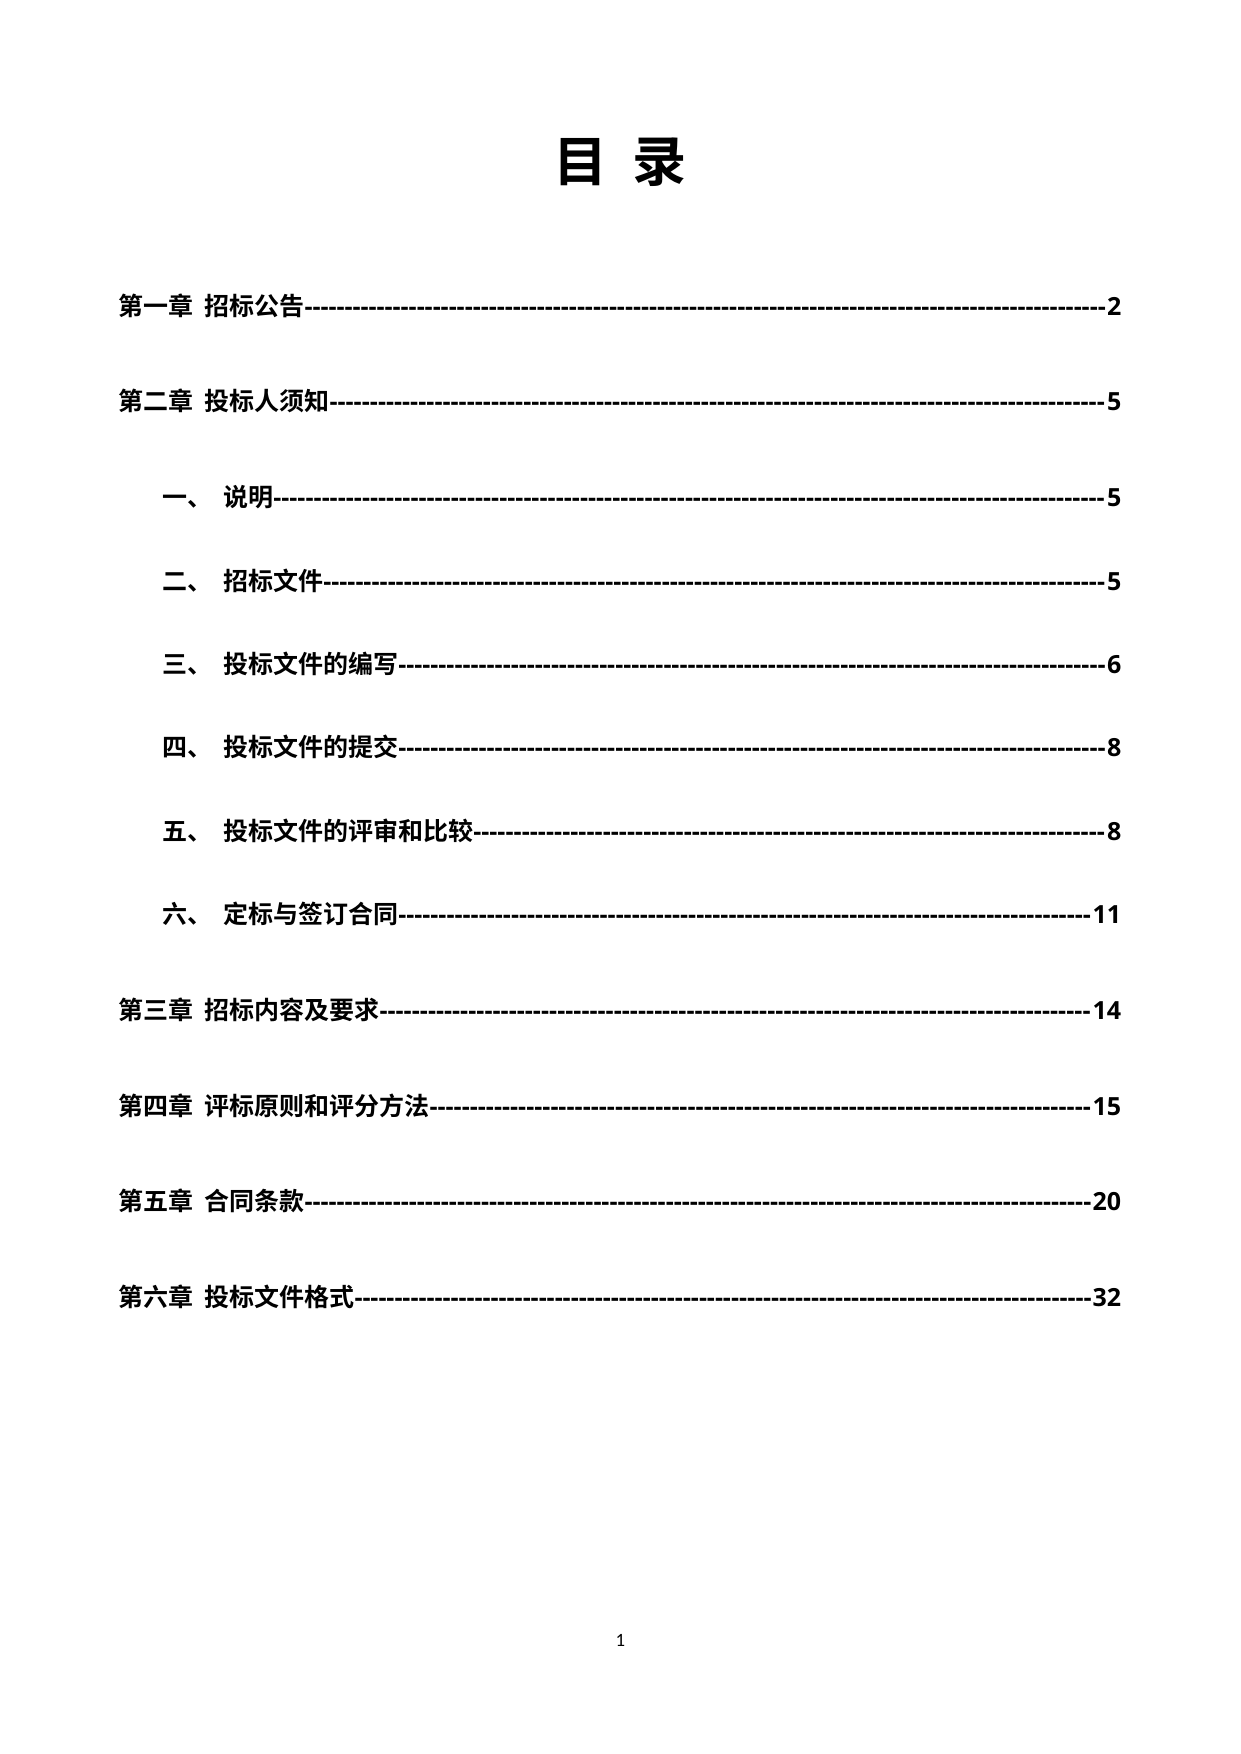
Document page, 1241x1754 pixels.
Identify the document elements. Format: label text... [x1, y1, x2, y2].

text 第一章 招标公告 2 [118, 248, 1122, 332]
text 第二章 投标人须知 5 [118, 344, 1122, 427]
text 目 录 [118, 118, 1122, 197]
text 第四章 评标原则和评分方法 15 [118, 1048, 1122, 1132]
text 二、 招标文件 5 [162, 523, 1122, 607]
text 三、 投标文件的编写 6 [162, 607, 1122, 690]
text 第五章 合同条款 20 [118, 1144, 1122, 1227]
text 四、 投标文件的提交 8 [162, 690, 1122, 773]
text 一、 说明 5 [162, 440, 1122, 523]
text 五、 投标文件的评审和比较 8 [162, 773, 1122, 857]
text 六、 定标与签订合同 11 [162, 857, 1122, 940]
text 第六章 投标文件格式 32 [118, 1240, 1122, 1323]
text 第三章 招标内容及要求 14 [118, 952, 1122, 1036]
